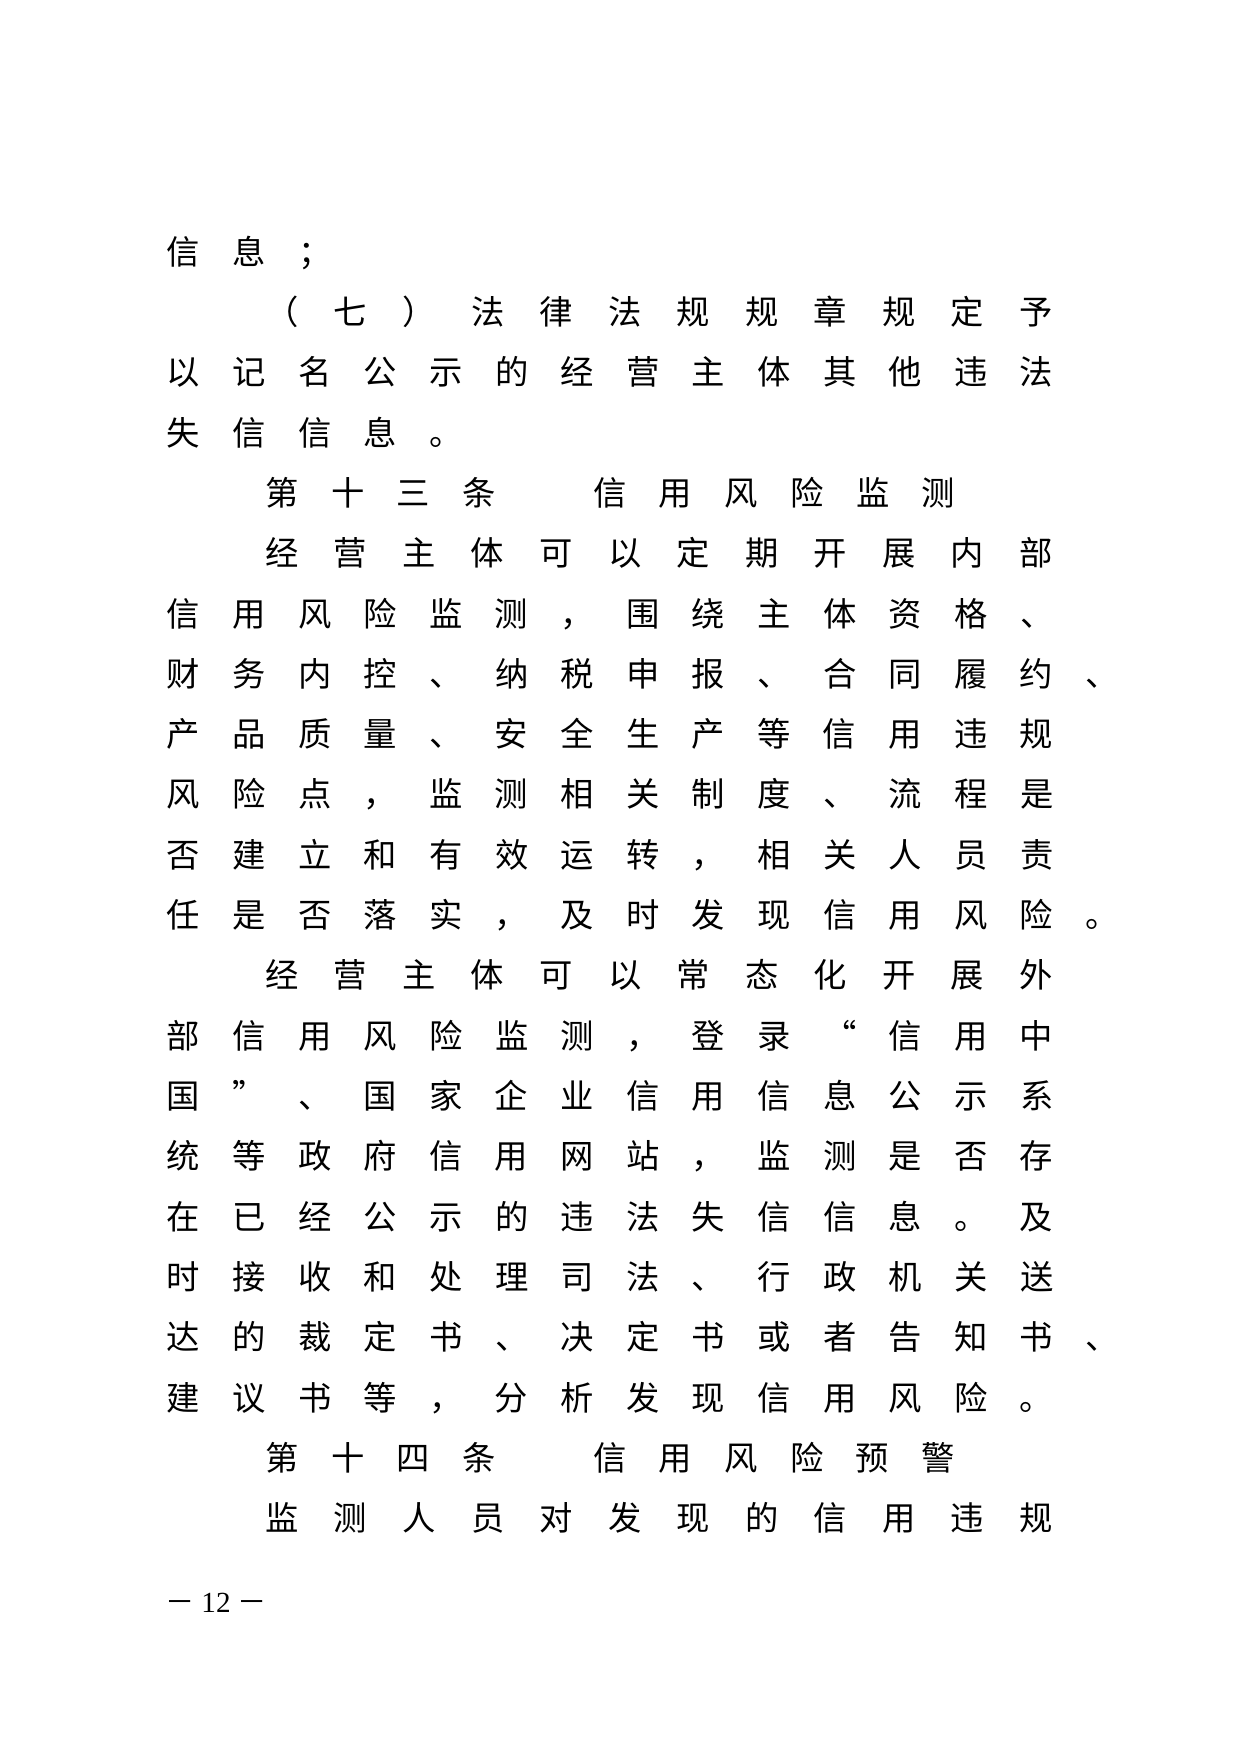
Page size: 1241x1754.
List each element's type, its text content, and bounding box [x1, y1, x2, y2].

text （七）法律法规规章规定予以记名公示的经营主体其他违法失信信息。 [167, 280, 1085, 461]
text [167, 219, 1085, 280]
text 经营主体可以定期开展内部信用风险监测，围绕主体资格、财务内控、纳税申报、合同履约、产品质量、安全生产等信用违规风险点，监测相关制度、流程是否建立和有效运转，相关人员责任是否落实，及时发现信用风险。 [167, 521, 1085, 943]
text 第十三条 信用风险监测 [167, 461, 1085, 521]
text 第十四条 信用风险预警 [167, 1426, 1085, 1486]
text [167, 1486, 1085, 1546]
text 经营主体可以常态化开展外部信用风险监测，登录“信用中国”、国家企业信用信息公示系统等政府信用网站，监测是否存在已经公示的违法失信信息。及时接收和处理司法、行政机关送达的裁定书、决定书或者告知书、建议书等，分析发现信用风险。 [167, 943, 1085, 1426]
